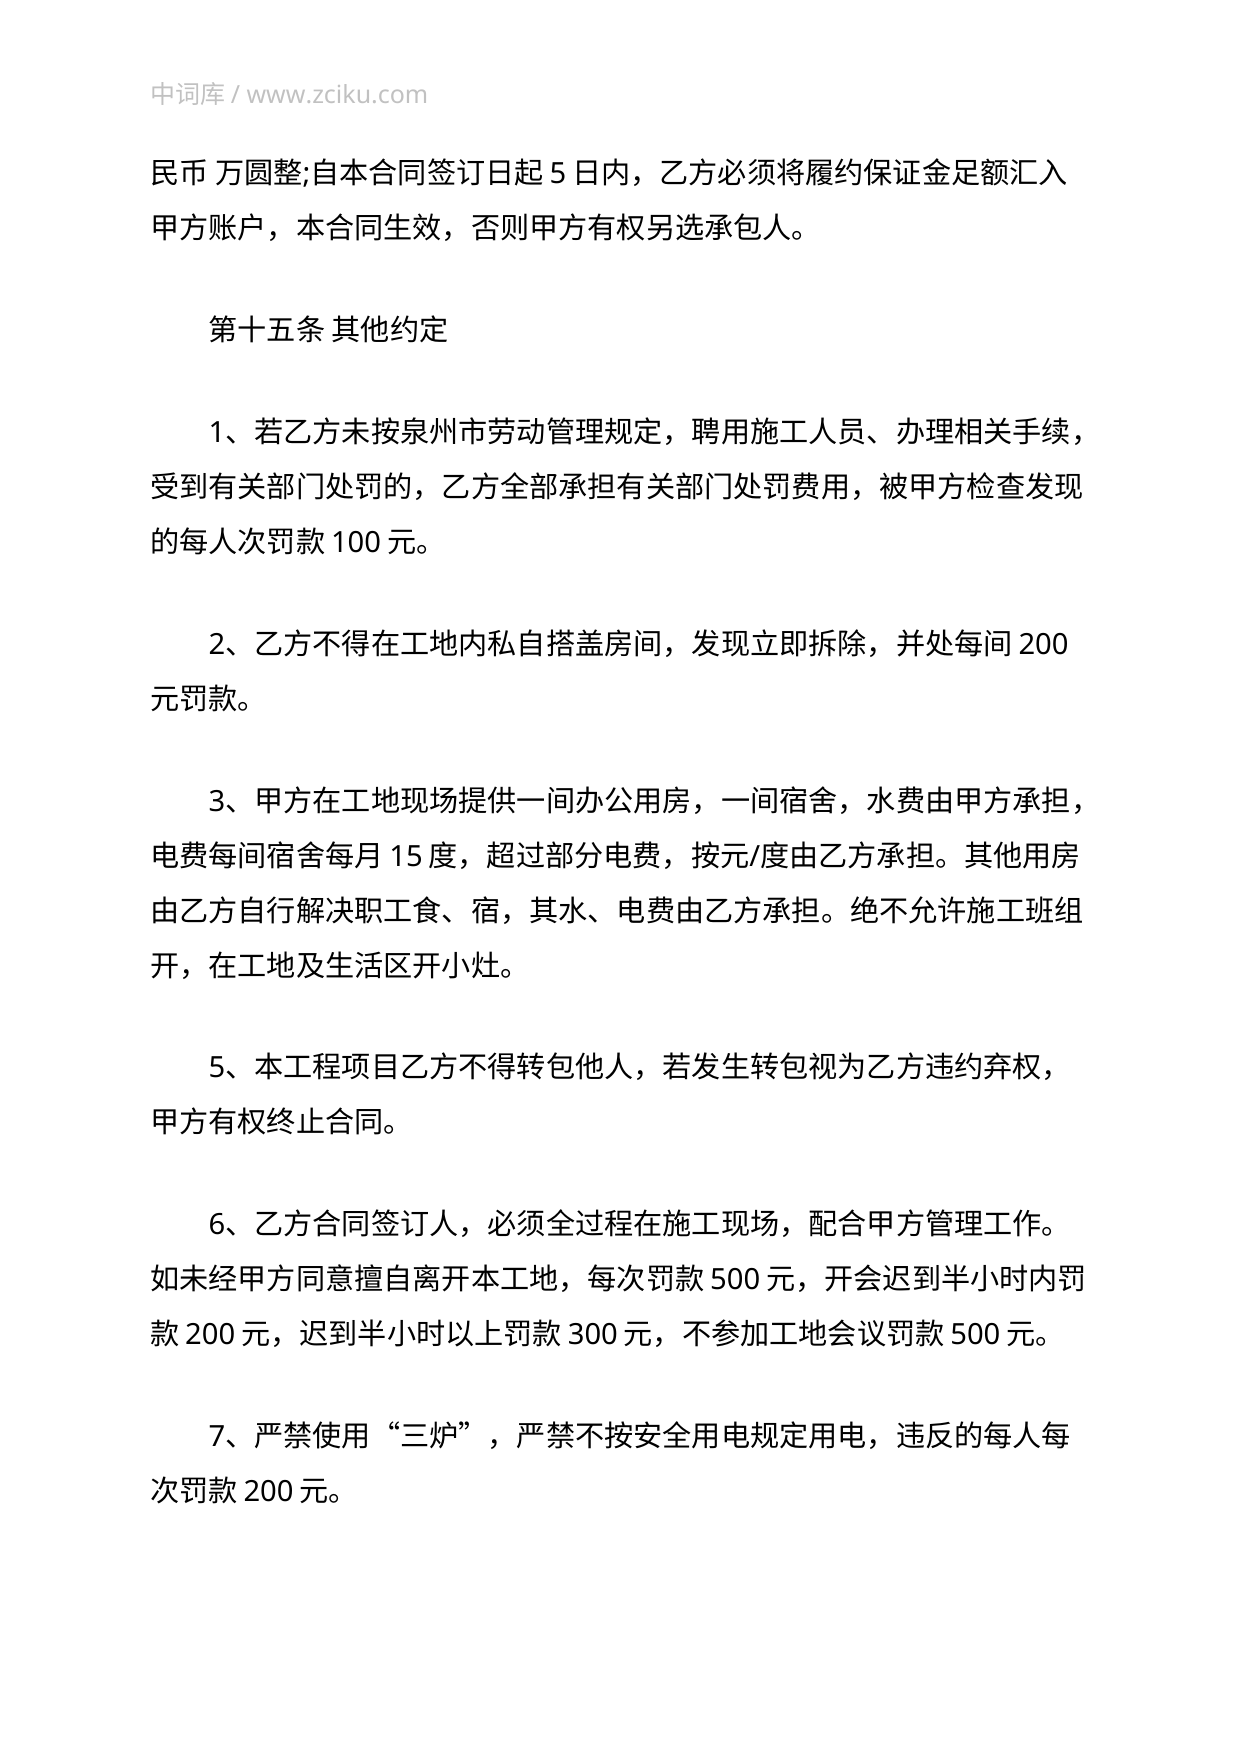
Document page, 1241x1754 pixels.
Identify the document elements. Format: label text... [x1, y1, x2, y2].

text 2、乙方不得在工地内私自搭盖房间，发现立即拆除，并处每间200元罚款。 [150, 620, 1090, 718]
text 3、甲方在工地现场提供一间办公用房，一间宿舍，水费由甲方承担，电费每间宿舍每月15度，超过部分电费，按元/度由乙方承担。其他用房由乙方自行解决职工食、宿，其水、电费由乙方承担。绝不允许施工班组开，在工地及生活区开小灶。 [150, 777, 1090, 984]
text 1、若乙方未按泉州市劳动管理规定，聘用施工人员、办理相关手续，受到有关部门处罚的，乙方全部承担有关部门处罚费用，被甲方检查发现的每人次罚款100元。 [150, 408, 1090, 561]
text 6、乙方合同签订人，必须全过程在施工现场，配合甲方管理工作。如未经甲方同意擅自离开本工地，每次罚款500元，开会迟到半小时内罚款200元，迟到半小时以上罚款300元，不参加工地会议罚款500元。 [150, 1201, 1090, 1353]
text 第十五条 其他约定 [150, 307, 1090, 349]
text 5、本工程项目乙方不得转包他人，若发生转包视为乙方违约弃权，甲方有权终止合同。 [150, 1044, 1090, 1141]
text 7、严禁使用“三炉”，严禁不按安全用电规定用电，违反的每人每次罚款200元。 [150, 1413, 1090, 1510]
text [150, 150, 1090, 247]
